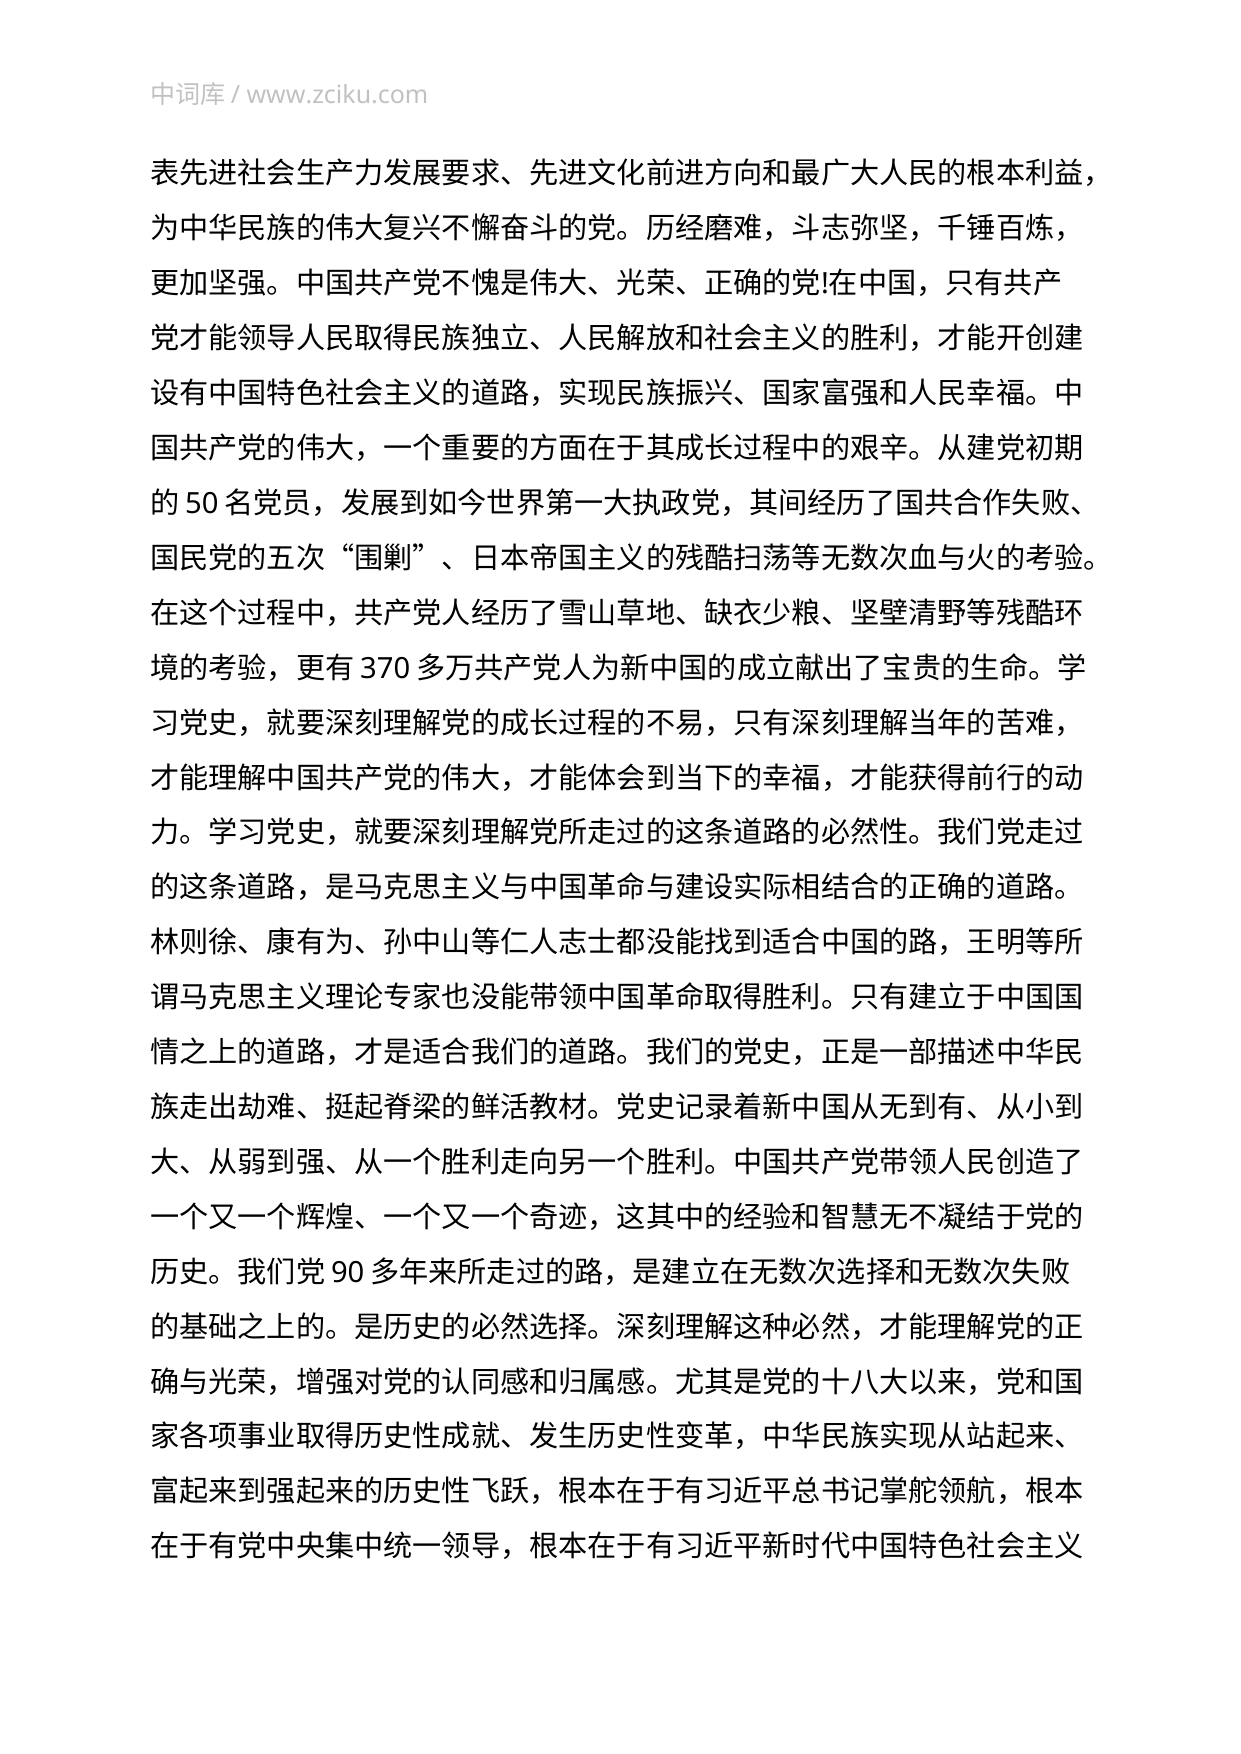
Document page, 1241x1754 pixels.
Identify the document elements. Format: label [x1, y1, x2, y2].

text [150, 150, 1090, 1565]
